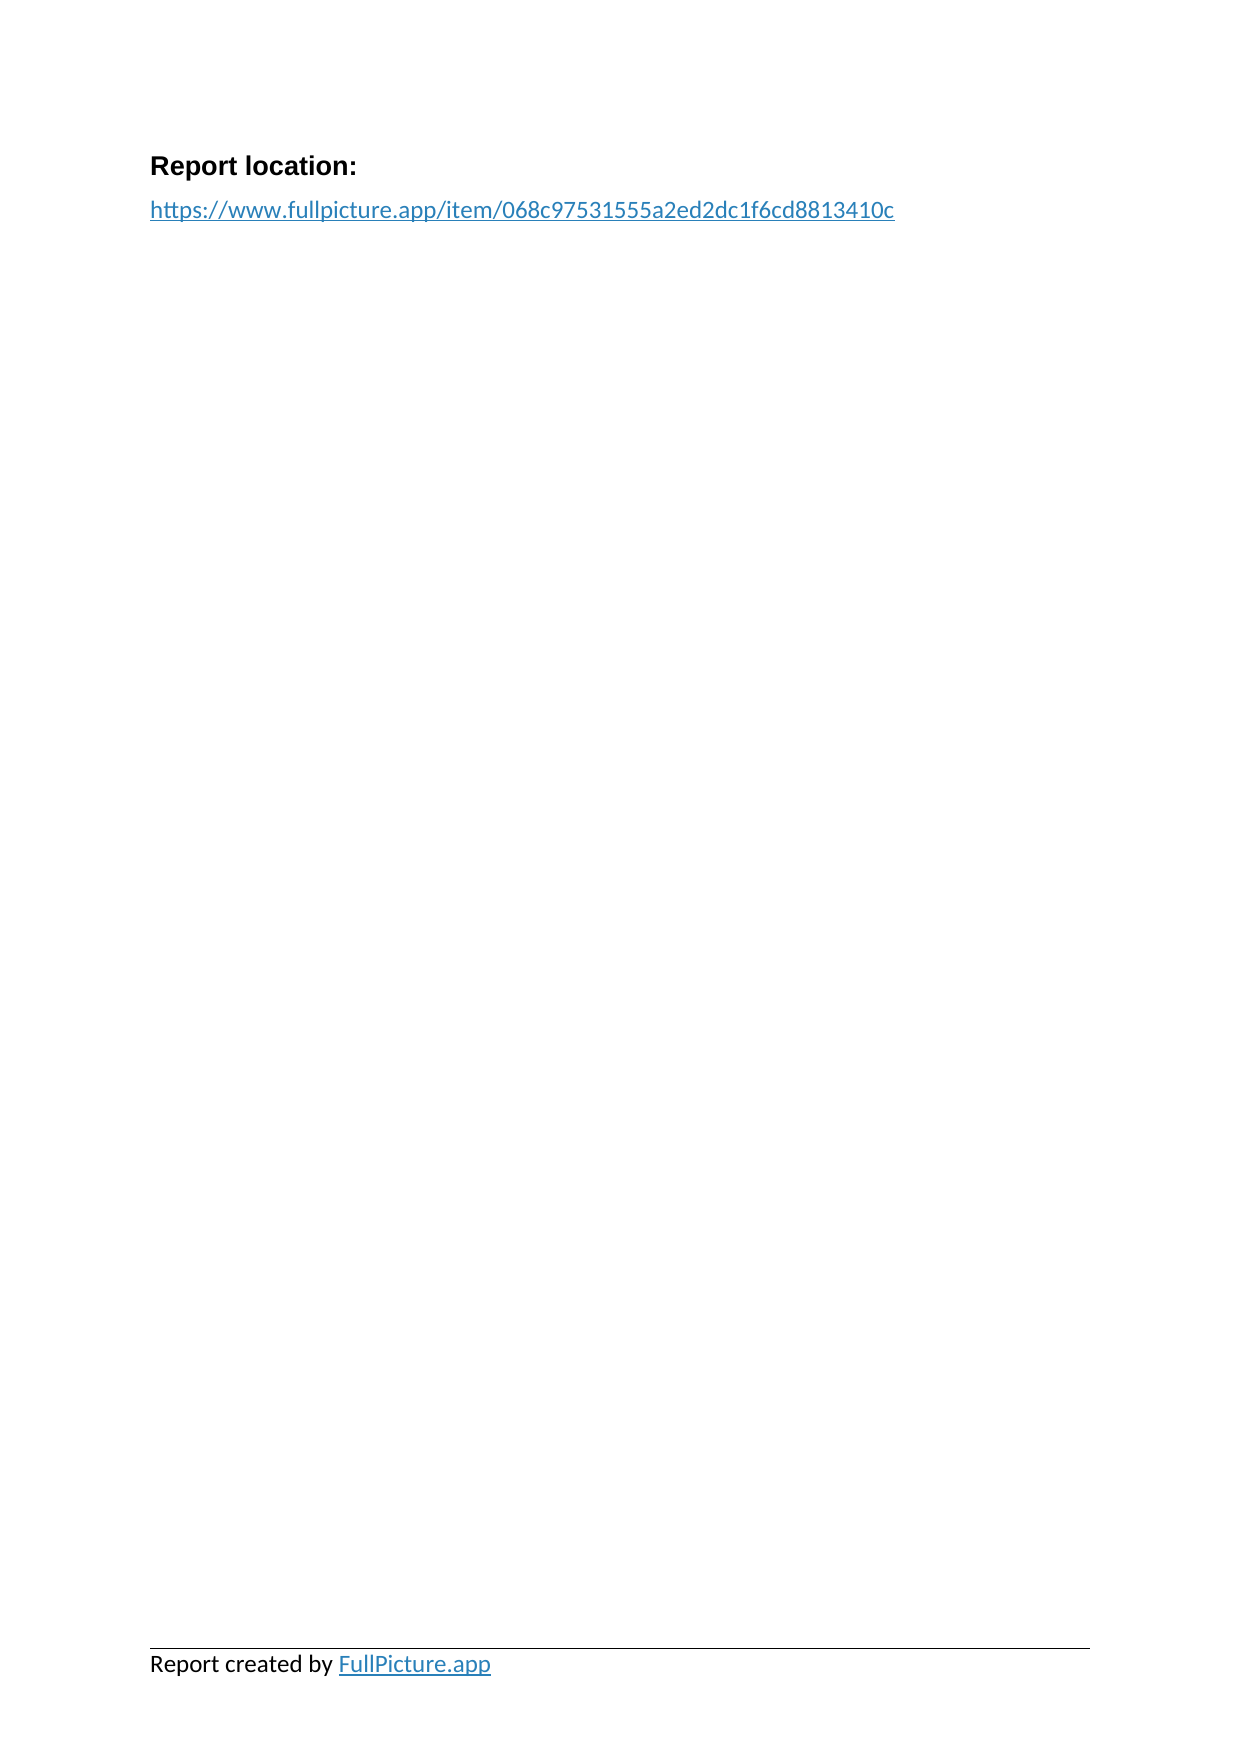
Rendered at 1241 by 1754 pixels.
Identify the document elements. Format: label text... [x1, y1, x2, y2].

subtitle Report location: [150, 150, 1090, 181]
text https://www.fullpicture.app/item/068c97531555a2ed2dc1f6cd8813410c [150, 194, 1090, 224]
